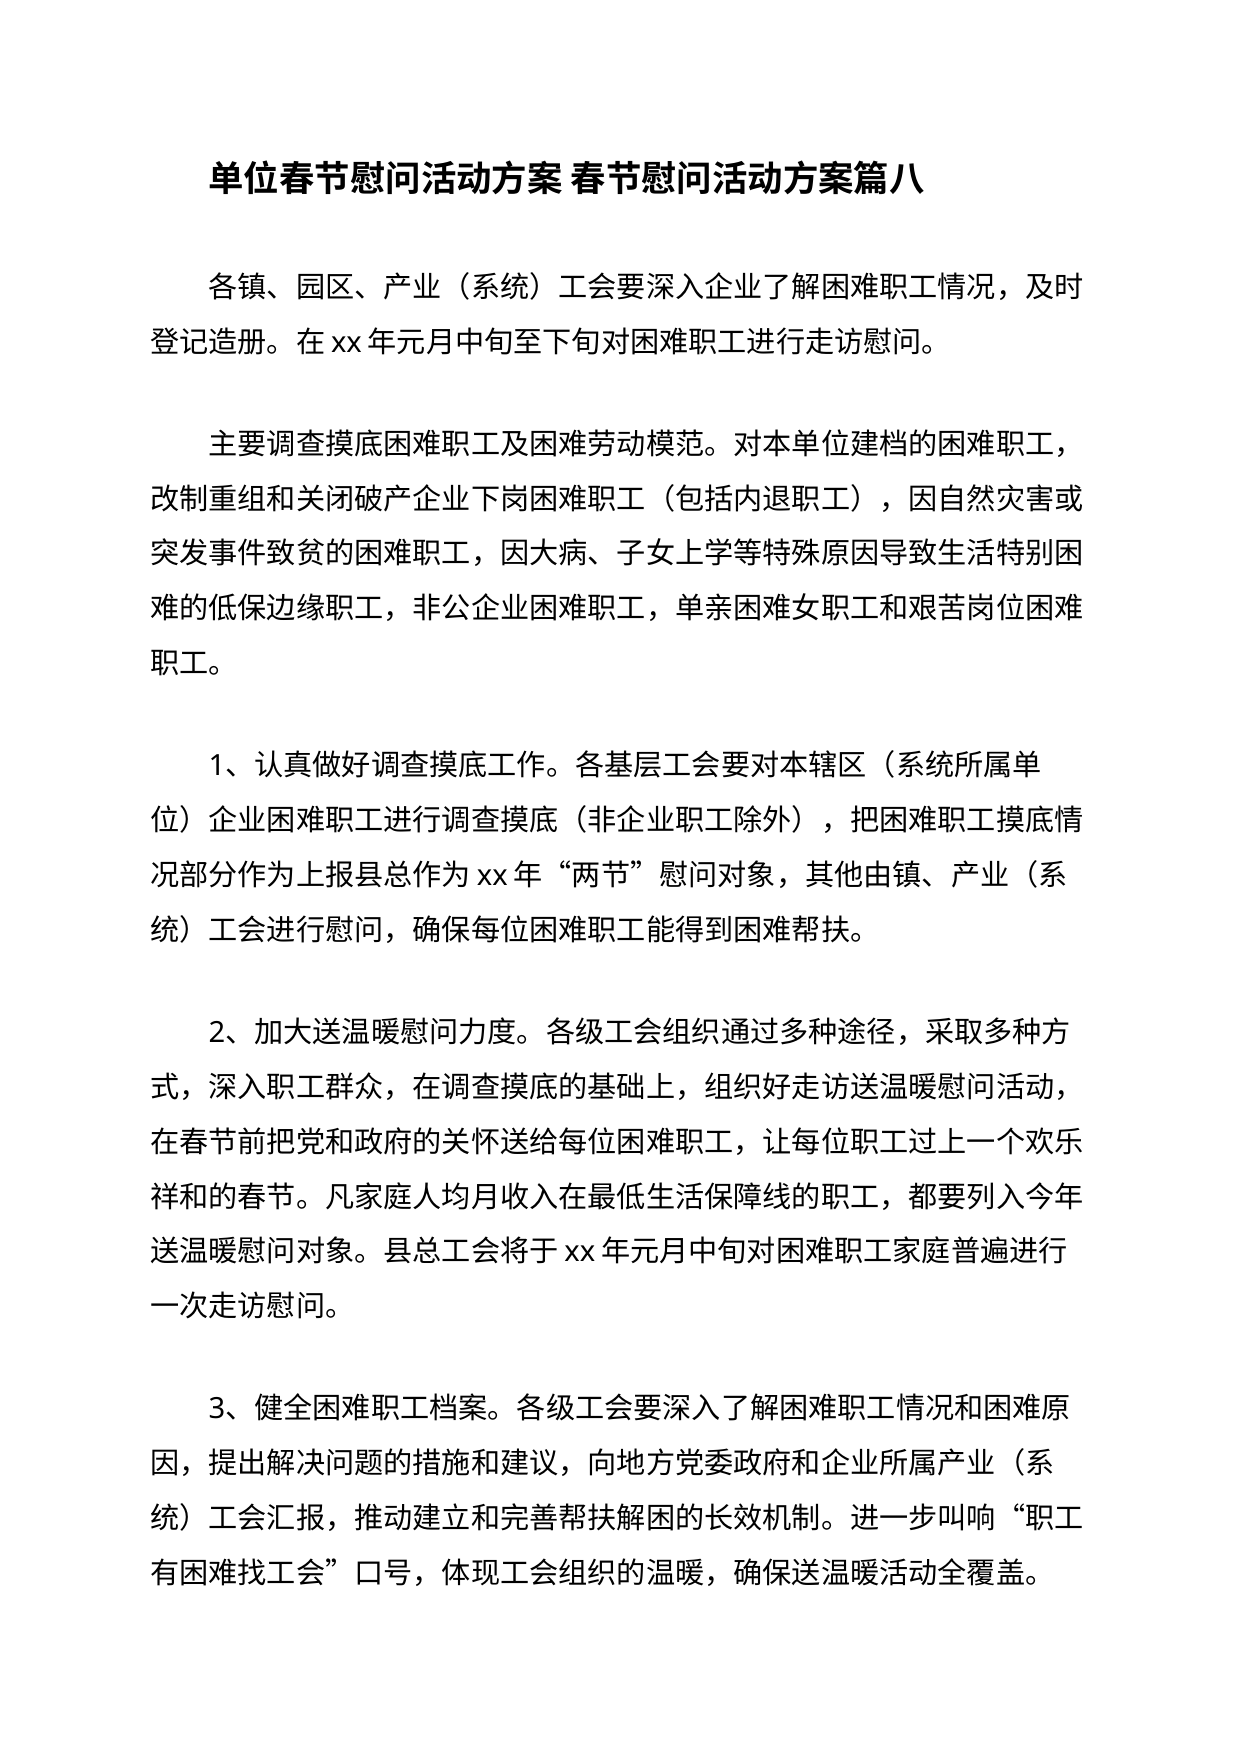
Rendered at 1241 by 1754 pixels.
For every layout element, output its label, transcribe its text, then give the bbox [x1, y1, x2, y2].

text 2、加大送温暖慰问力度。各级工会组织通过多种途径，采取多种方式，深入职工群众，在调查摸底的基础上，组织好走访送温暖慰问活动，在春节前把党和政府的关怀送给每位困难职工，让每位职工过上一个欢乐祥和的春节。凡家庭人均月收入在最低生活保障线的职工，都要列入今年送温暖慰问对象。县总工会将于xx年元月中旬对困难职工家庭普遍进行一次走访慰问。 [150, 1008, 1090, 1325]
text 1、认真做好调查摸底工作。各基层工会要对本辖区（系统所属单位）企业困难职工进行调查摸底（非企业职工除外），把困难职工摸底情况部分作为上报县总作为xx年“两节”慰问对象，其他由镇、产业（系统）工会进行慰问，确保每位困难职工能得到困难帮扶。 [150, 742, 1090, 949]
text 主要调查摸底困难职工及困难劳动模范。对本单位建档的困难职工，改制重组和关闭破产企业下岗困难职工（包括内退职工），因自然灾害或突发事件致贫的困难职工，因大病、子女上学等特殊原因导致生活特别困难的低保边缘职工，非公企业困难职工，单亲困难女职工和艰苦岗位困难职工。 [150, 420, 1090, 682]
text 各镇、园区、产业（系统）工会要深入企业了解困难职工情况，及时登记造册。在xx年元月中旬至下旬对困难职工进行走访慰问。 [150, 263, 1090, 361]
text 单位春节慰问活动方案 春节慰问活动方案篇八 [150, 150, 1090, 201]
text 3、健全困难职工档案。各级工会要深入了解困难职工情况和困难原因，提出解决问题的措施和建议，向地方党委政府和企业所属产业（系统）工会汇报，推动建立和完善帮扶解困的长效机制。进一步叫响“职工有困难找工会”口号，体现工会组织的温暖，确保送温暖活动全覆盖。 [150, 1385, 1090, 1592]
